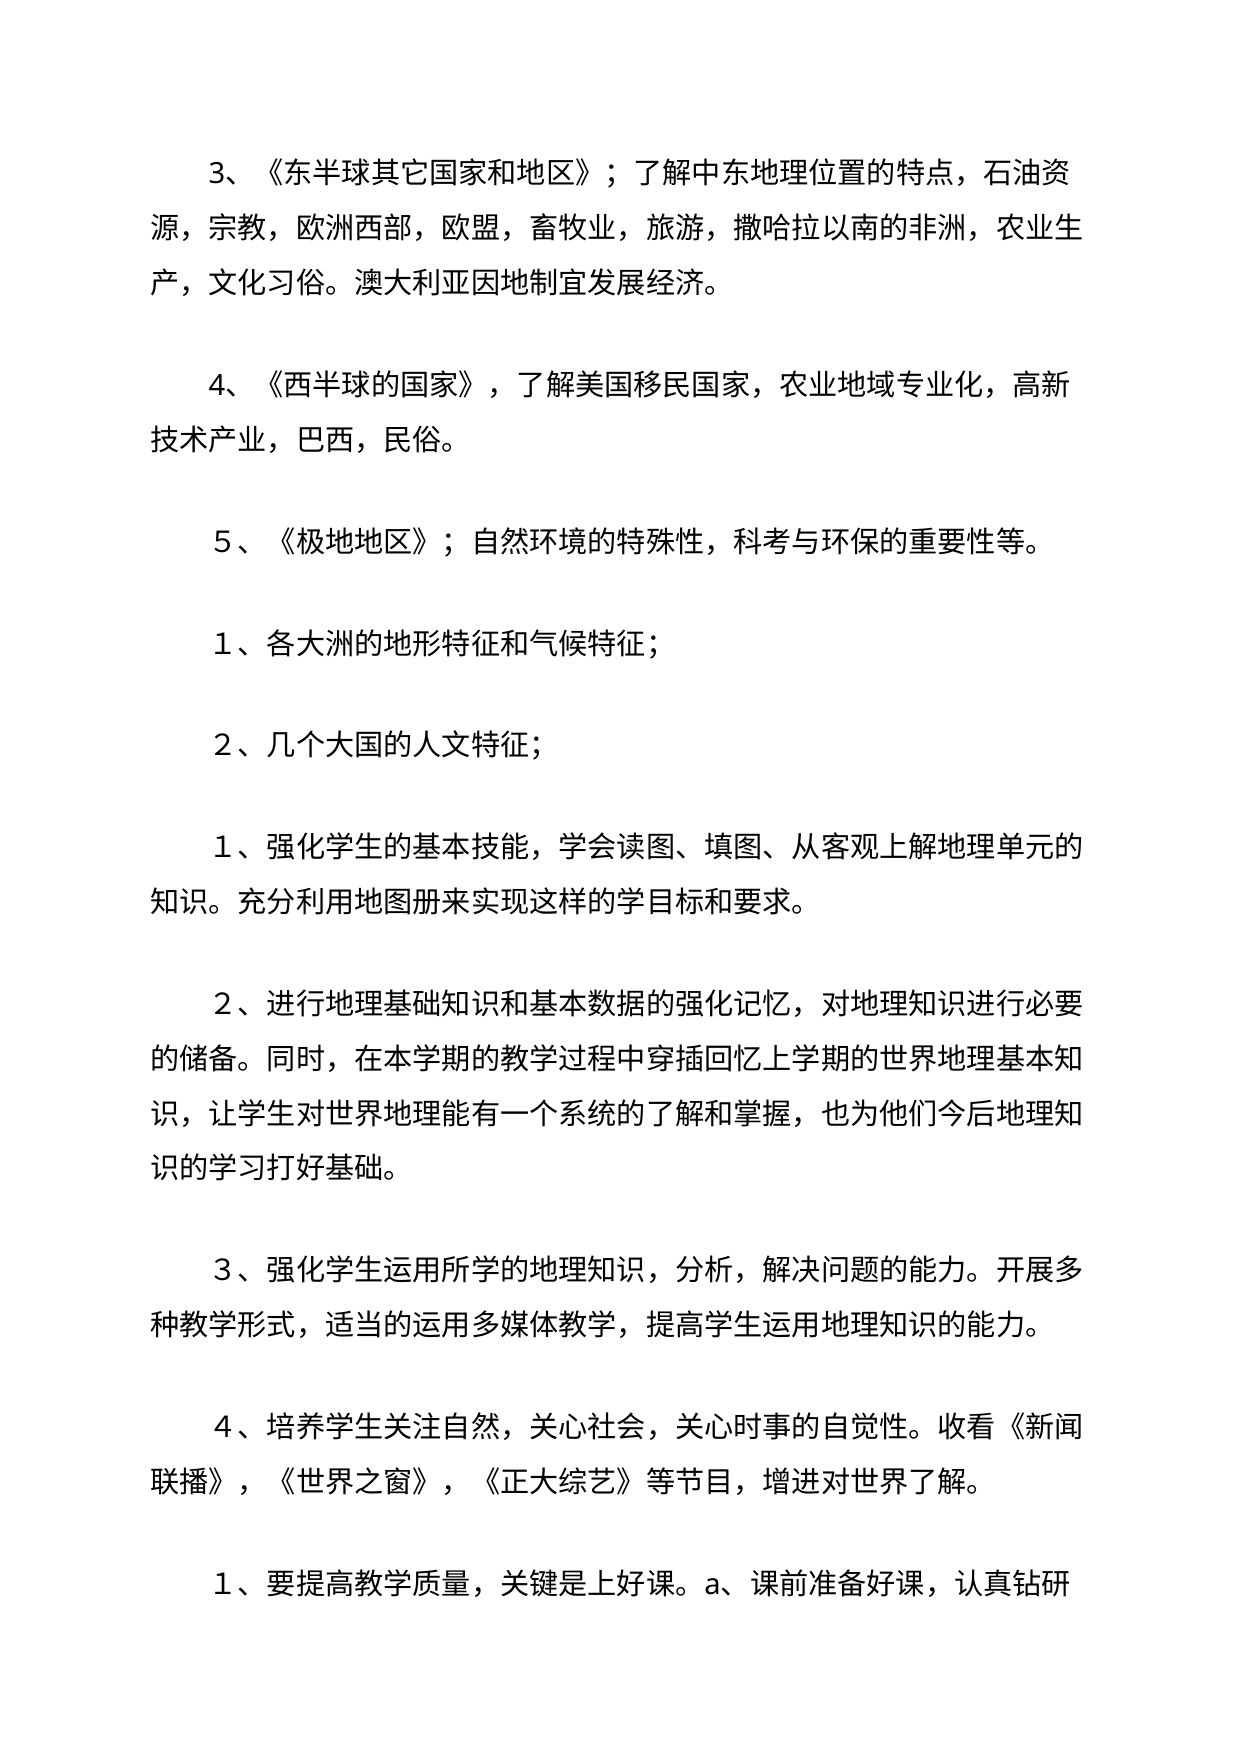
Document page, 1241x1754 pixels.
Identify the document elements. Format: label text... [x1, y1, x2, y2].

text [150, 1560, 1090, 1603]
text １、强化学生的基本技能，学会读图、填图、从客观上解地理单元的知识。充分利用地图册来实现这样的学目标和要求。 [150, 824, 1090, 921]
text １、各大洲的地形特征和气候特征； [150, 620, 1090, 662]
text ４、培养学生关注自然，关心社会，关心时事的自觉性。收看《新闻联播》，《世界之窗》，《正大综艺》等节目，增进对世界了解。 [150, 1403, 1090, 1501]
text 3、《东半球其它国家和地区》；了解中东地理位置的特点，石油资源，宗教，欧洲西部，欧盟，畜牧业，旅游，撒哈拉以南的非洲，农业生产，文化习俗。澳大利亚因地制宜发展经济。 [150, 150, 1090, 302]
text ５、《极地地区》；自然环境的特殊性，科考与环保的重要性等。 [150, 518, 1090, 561]
text ２、进行地理基础知识和基本数据的强化记忆，对地理知识进行必要的储备。同时，在本学期的教学过程中穿插回忆上学期的世界地理基本知识，让学生对世界地理能有一个系统的了解和掌握，也为他们今后地理知识的学习打好基础。 [150, 980, 1090, 1187]
text ３、强化学生运用所学的地理知识，分析，解决问题的能力。开展多种教学形式，适当的运用多媒体教学，提高学生运用地理知识的能力。 [150, 1247, 1090, 1344]
text 4、《西半球的国家》，了解美国移民国家，农业地域专业化，高新技术产业，巴西，民俗。 [150, 362, 1090, 459]
text ２、几个大国的人文特征； [150, 722, 1090, 764]
